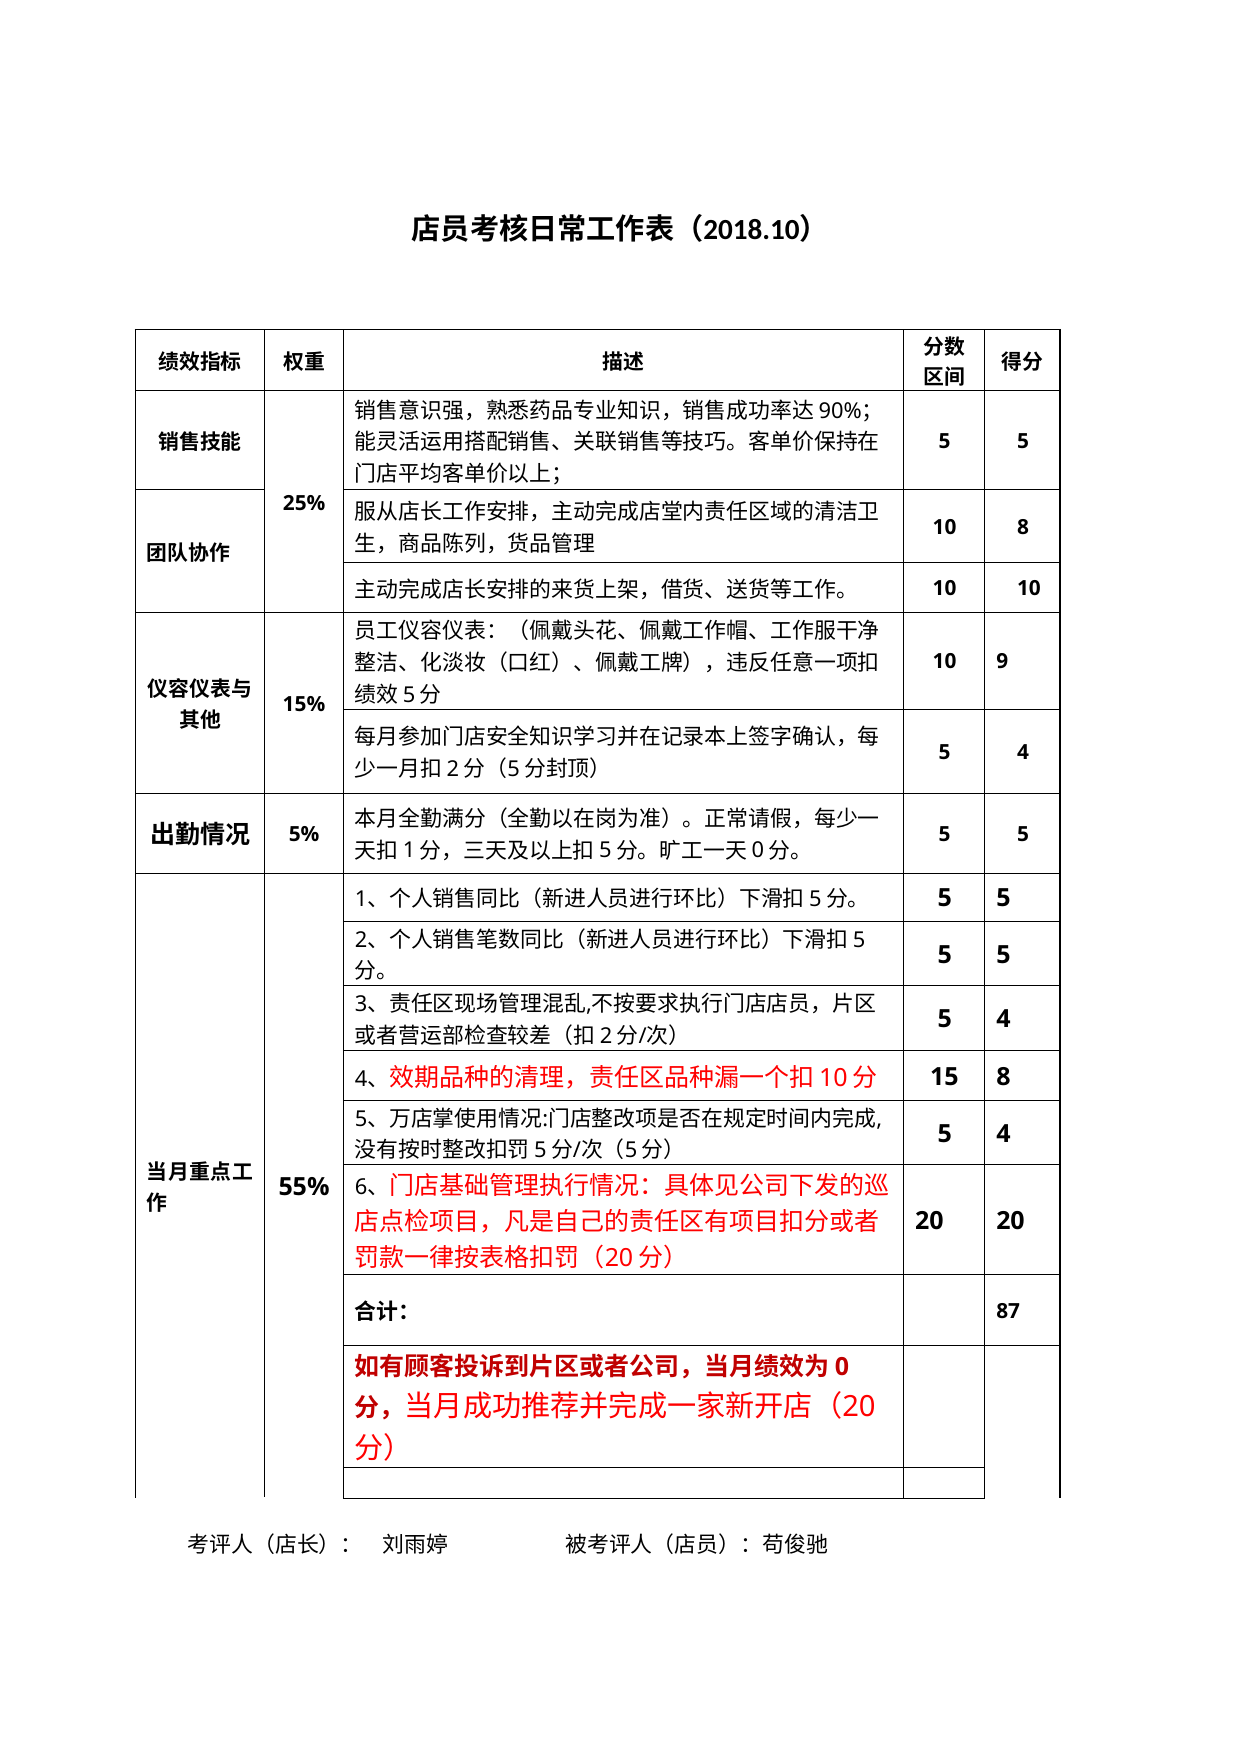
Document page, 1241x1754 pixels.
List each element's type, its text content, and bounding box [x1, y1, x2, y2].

table_cell 3、责任区现场管理混乱,不按要求执行门店店员，片区或者营运部检查较差（扣2分/次） [344, 986, 903, 1050]
table_cell 5 [985, 922, 1059, 985]
table_cell 10 [904, 613, 984, 708]
table_cell [344, 1468, 903, 1498]
table_cell 15% [265, 613, 343, 792]
table_cell 6、门店基础管理执行情况：具体见公司下发的巡店点检项目，凡是自己的责任区有项目扣分或者罚款一律按表格扣罚（20分） [344, 1165, 903, 1274]
table_header 绩效指标 [136, 330, 264, 390]
table_cell 5 [904, 794, 984, 873]
table_cell 销售技能 [136, 391, 264, 489]
table_cell 5 [985, 794, 1059, 873]
table_header 描述 [344, 330, 903, 390]
table_cell 本月全勤满分（全勤以在岗为准）。正常请假，每少一天扣1分，三天及以上扣5分。旷工一天0分。 [344, 794, 903, 873]
table_cell 销售意识强，熟悉药品专业知识，销售成功率达90%；能灵活运用搭配销售、关联销售等技巧。客单价保持在门店平均客单价以上； [344, 391, 903, 489]
table_cell 团队协作 [136, 490, 264, 612]
table_cell [985, 1346, 1059, 1498]
text 考评人（店长）： 刘雨婷 被考评人（店员）：苟俊驰 [187, 1498, 1053, 1559]
table_cell 5 [904, 1101, 984, 1164]
table_cell 4 [985, 986, 1059, 1050]
table_cell [904, 1468, 984, 1498]
table_cell 20 [985, 1165, 1059, 1274]
table_cell 出勤情况 [136, 794, 264, 873]
table_cell 5 [904, 710, 984, 792]
text 店员考核日常工作表（2018.10） [187, 194, 1053, 259]
table_cell 87 [985, 1275, 1059, 1345]
table_cell 9 [985, 613, 1059, 708]
table_cell 5 [904, 391, 984, 489]
table_cell 5 [904, 874, 984, 921]
table_cell 仪容仪表与其他 [136, 613, 264, 792]
table_header 得分 [985, 330, 1059, 390]
table_cell 8 [985, 490, 1059, 562]
table_cell 10 [904, 563, 984, 612]
table_header 权重 [265, 330, 343, 390]
table_cell 合计： [344, 1275, 903, 1345]
table_cell 10 [904, 490, 984, 562]
table_cell 5 [985, 874, 1059, 921]
table_cell 主动完成店长安排的来货上架，借货、送货等工作。 [344, 563, 903, 612]
table_cell [904, 1275, 984, 1345]
table_cell 员工仪容仪表：（佩戴头花、佩戴工作帽、工作服干净整洁、化淡妆（口红）、佩戴工牌），违反任意一项扣绩效5分 [344, 613, 903, 708]
table_cell 服从店长工作安排，主动完成店堂内责任区域的清洁卫生，商品陈列，货品管理 [344, 490, 903, 562]
table_cell 4 [985, 710, 1059, 792]
table_cell 2、个人销售笔数同比（新进人员进行环比）下滑扣5分。 [344, 922, 903, 985]
table_cell 20 [904, 1165, 984, 1274]
table_cell 每月参加门店安全知识学习并在记录本上签字确认，每少一月扣2分（5分封顶） [344, 710, 903, 792]
table_cell 1、个人销售同比（新进人员进行环比）下滑扣5分。 [344, 874, 903, 921]
table_cell 55% [264, 874, 343, 1498]
table_cell 8 [985, 1051, 1059, 1100]
table_cell 10 [985, 563, 1059, 612]
table_cell 如有顾客投诉到片区或者公司，当月绩效为0分，当月成功推荐并完成一家新开店（20分） [344, 1346, 903, 1467]
table_header 分数 区间 [904, 330, 984, 390]
table_cell 25% [265, 391, 343, 612]
table_cell 5、万店掌使用情况:门店整改项是否在规定时间内完成,没有按时整改扣罚5分/次（5分） [344, 1101, 903, 1164]
table_cell 当月重点工作 [136, 874, 264, 1498]
table_cell 5 [904, 986, 984, 1050]
table_cell 4 [985, 1101, 1059, 1164]
table_cell 5 [985, 391, 1059, 489]
table_cell [904, 1346, 984, 1467]
table_cell 15 [904, 1051, 984, 1100]
table_cell 4、效期品种的清理，责任区品种漏一个扣10分 [344, 1051, 903, 1100]
table_cell 5% [265, 794, 343, 873]
table_cell 5 [904, 922, 984, 985]
